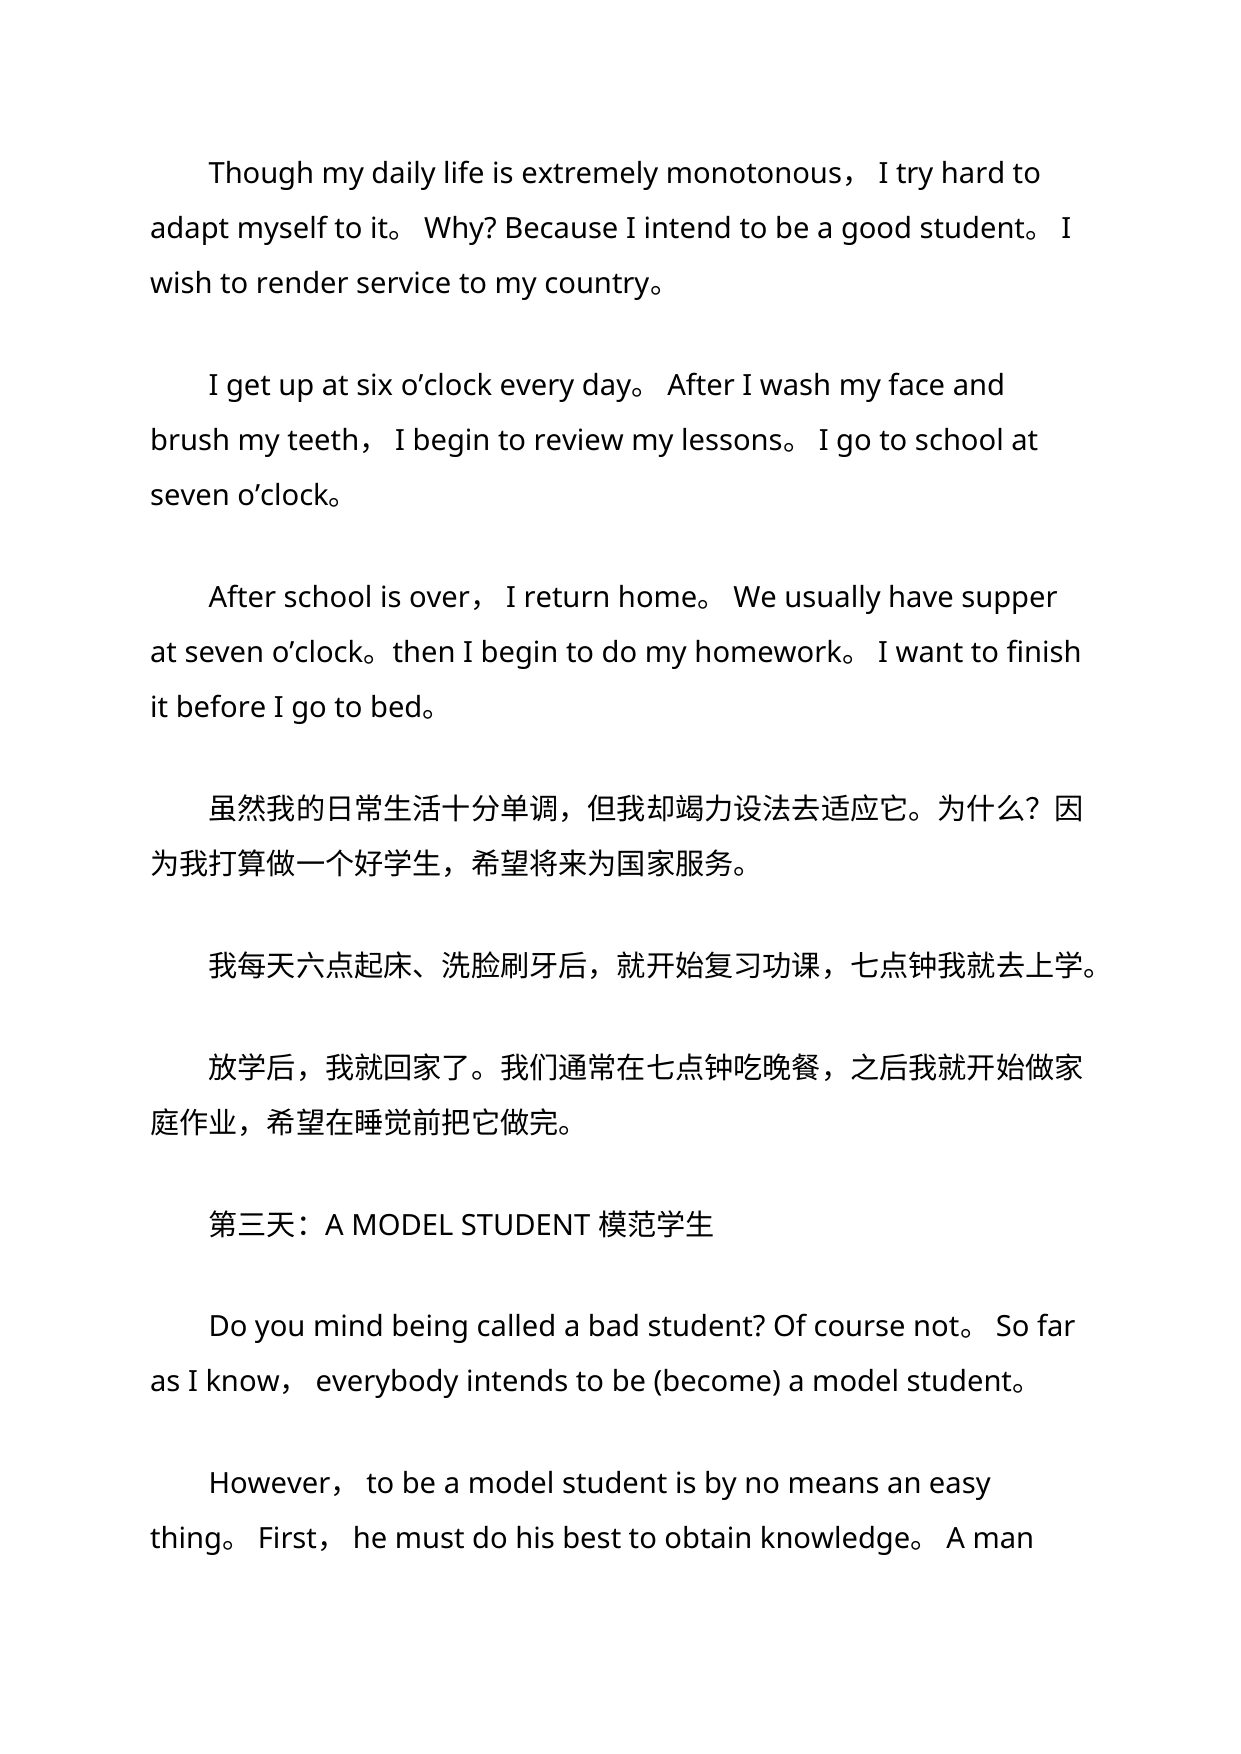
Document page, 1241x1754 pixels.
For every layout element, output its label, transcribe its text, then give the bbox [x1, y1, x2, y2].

text 第三天：A MODEL STUDENT 模范学生 [150, 1201, 1090, 1243]
text 放学后，我就回家了。我们通常在七点钟吃晚餐，之后我就开始做家庭作业，希望在睡觉前把它做完。 [150, 1044, 1090, 1142]
text 虽然我的日常生活十分单调，但我却竭力设法去适应它。为什么？因为我打算做一个好学生，希望将来为国家服务。 [150, 786, 1090, 883]
text After school is over， I return home。 We usually have supper at seven o’clock。then I begin to do my homework。 I want to finish it before I go to bed。 [150, 574, 1090, 726]
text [150, 1460, 1090, 1557]
text Though my daily life is extremely monotonous， I try hard to adapt myself to it。 Why? Because I intend to be a good student。 I wish to render service to my country。 [150, 150, 1090, 302]
text Do you mind being called a bad student? Of course not。 So far as I know， everybody intends to be (become) a model student。 [150, 1303, 1090, 1400]
text 我每天六点起床、洗脸刷牙后，就开始复习功课，七点钟我就去上学。 [150, 943, 1090, 985]
text I get up at six o’clock every day。 After I wash my face and brush my teeth， I begin to review my lessons。 I go to school at seven o’clock。 [150, 362, 1090, 514]
